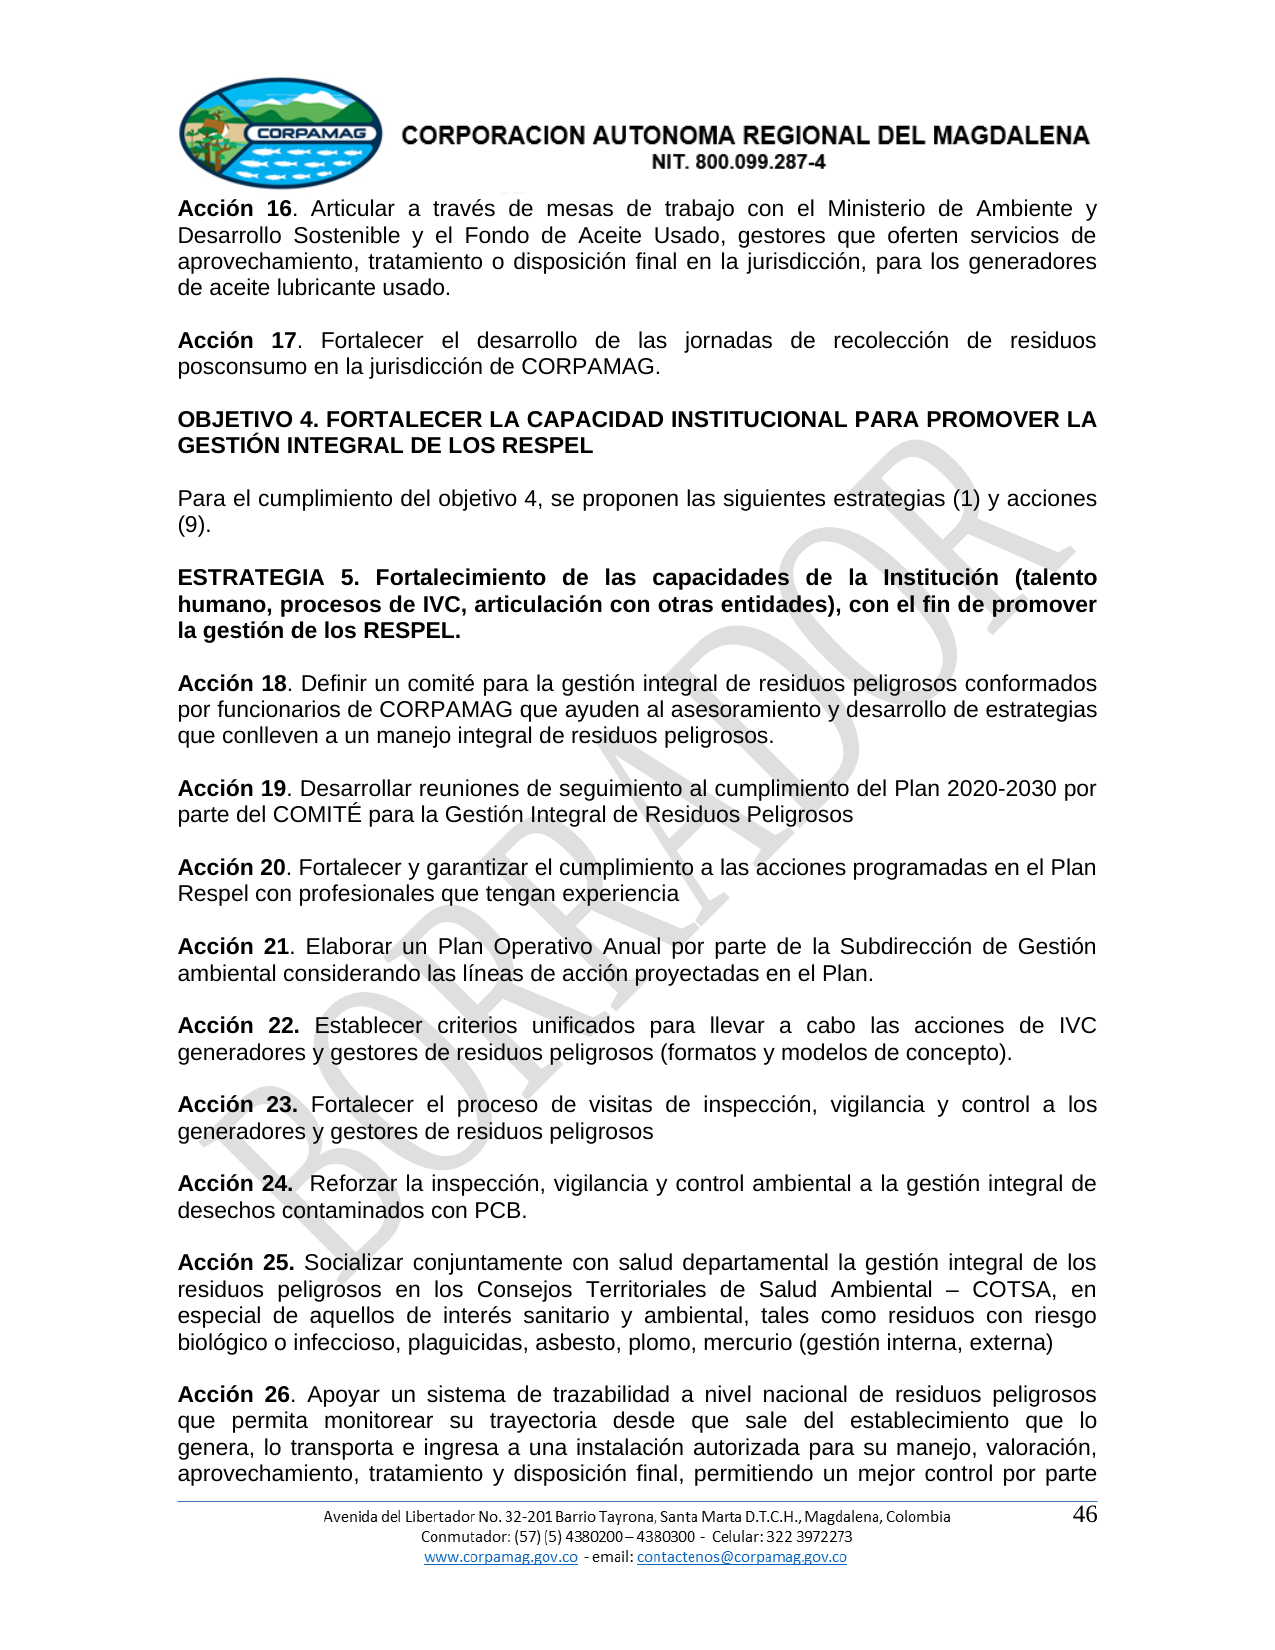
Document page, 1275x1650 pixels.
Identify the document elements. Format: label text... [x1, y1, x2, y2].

text Acción 23. Fortalecer el proceso de visitas de inspección, vigilancia y control a los generadores y gestores de residuos peligrosos [177, 1091, 1098, 1144]
text Acción 18. Definir un comité para la gestión integral de residuos peligrosos conformados por funcionarios de CORPAMAG que ayuden al asesoramiento y desarrollo de estrategias que conlleven a un manejo integral de residuos peligrosos. [177, 669, 1098, 749]
text Acción 19. Desarrollar reuniones de seguimiento al cumplimiento del Plan 2020-2030 por parte del COMITÉ para la Gestión Integral de Residuos Peligrosos [177, 775, 1098, 828]
text Acción 22. Establecer criterios unificados para llevar a cabo las acciones de IVC generadores y gestores de residuos peligrosos (formatos y modelos de concepto). [177, 1012, 1098, 1065]
text Acción 21. Elaborar un Plan Operativo Anual por parte de la Subdirección de Gestión ambiental considerando las líneas de acción proyectadas en el Plan. [177, 933, 1098, 986]
text Acción 20. Fortalecer y garantizar el cumplimiento a las acciones programadas en el Plan Respel con profesionales que tengan experiencia [177, 854, 1098, 907]
text Acción 25. Socializar conjuntamente con salud departamental la gestión integral de los residuos peligrosos en los Consejos Territoriales de Salud Ambiental – COTSA, en especial de aquellos de interés sanitario y ambiental, tales como residuos con riesgo biológico o infeccioso, plaguicidas, asbesto, plomo, mercurio (gestión interna, externa) [177, 1249, 1098, 1355]
text OBJETIVO 4. FORTALECER LA CAPACIDAD INSTITUCIONAL PARA PROMOVER LA GESTIÓN INTEGRAL DE LOS RESPEL [177, 406, 1098, 459]
text Para el cumplimiento del objetivo 4, se proponen las siguientes estrategias (1) y acciones (9). [177, 485, 1098, 538]
text Acción 16. Articular a través de mesas de trabajo con el Ministerio de Ambiente y Desarrollo Sostenible y el Fondo de Aceite Usado, gestores que oferten servicios de aprovechamiento, tratamiento o disposición final en la jurisdicción, para los generadores de aceite lubricante usado. [177, 196, 1098, 301]
picture [177, 1498, 1098, 1577]
picture [177, 73, 1098, 196]
text ESTRATEGIA 5. Fortalecimiento de las capacidades de la Institución (talento humano, procesos de IVC, articulación con otras entidades), con el fin de promover la gestión de los RESPEL. [177, 564, 1098, 643]
text Acción 24. Reforzar la inspección, vigilancia y control ambiental a la gestión integral de desechos contaminados con PCB. [177, 1170, 1098, 1223]
text Acción 17. Fortalecer el desarrollo de las jornadas de recolección de residuos posconsumo en la jurisdicción de CORPAMAG. [177, 327, 1098, 380]
